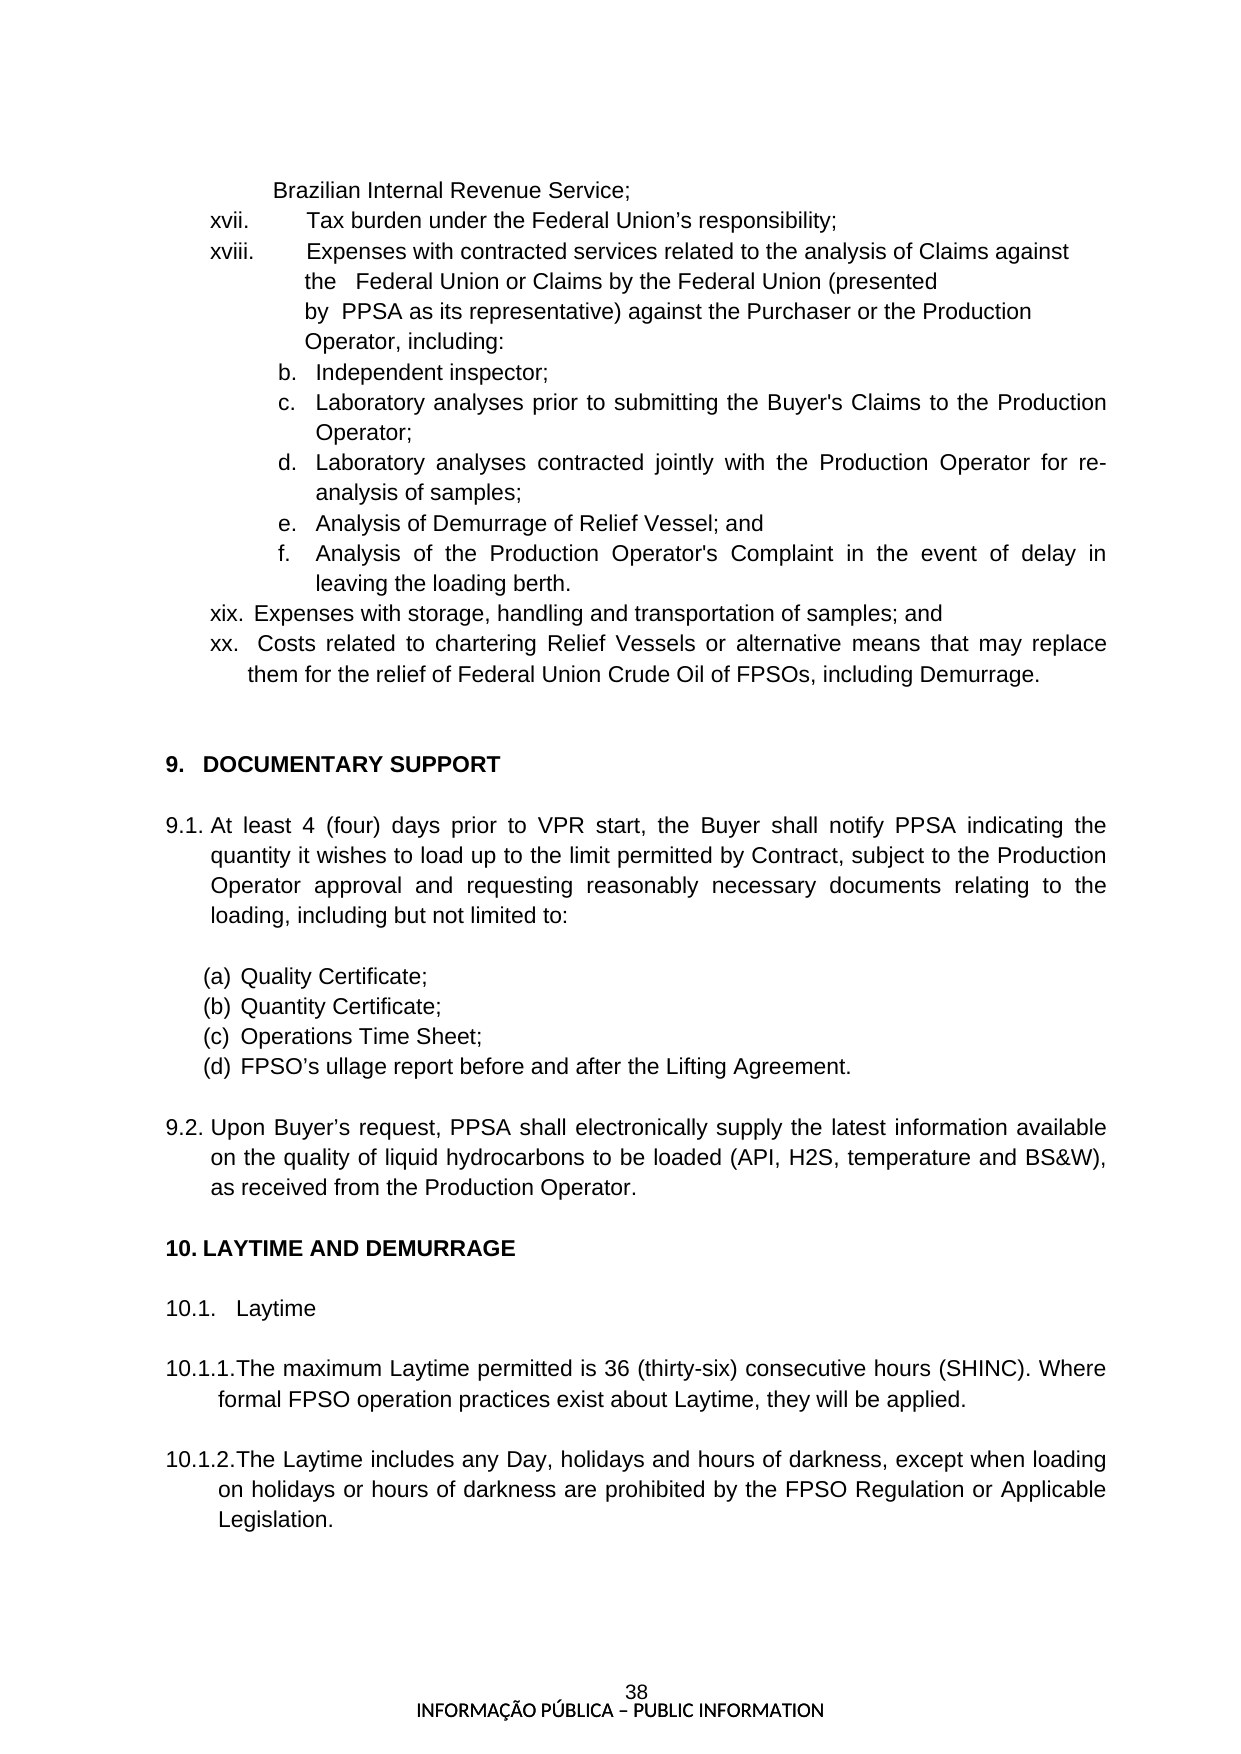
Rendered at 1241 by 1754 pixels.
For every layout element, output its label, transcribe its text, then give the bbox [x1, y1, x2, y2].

list Expenses with contracted services related to the analysis of Claims against [210, 238, 1107, 264]
text by PPSA as its representative) against the Purchaser or the Production [247, 298, 1107, 324]
list Upon Buyer’s request, PPSA shall electronically supply the latest information available on the quality of liquid hydrocarbons to be loaded (API, H2S, temperature and BS&W), as received from the Production Operator. [165, 1114, 1107, 1200]
list Independent inspector; [278, 358, 1107, 385]
list Tax burden under the Federal Union’s responsibility; [210, 207, 1107, 234]
list Operations Time Sheet; [203, 1023, 1107, 1049]
list FPSO’s ullage report before and after the Lifting Agreement. [203, 1053, 1107, 1079]
list Laboratory analyses prior to submitting the Buyer's Claims to the Production Operator; [278, 389, 1107, 445]
list At least 4 (four) days prior to VPR start, the Buyer shall notify PPSA indicating the quantity it wishes to load up to the limit permitted by Contract, subject to the Production Operator approval and requesting reasonably necessary documents relating to the loading, including but not limited to: [165, 812, 1107, 928]
list Laytime [165, 1295, 1107, 1321]
list Quality Certificate; [203, 963, 1107, 989]
list Costs related to chartering Relief Vessels or alternative means that may replace them for the relief of Federal Union Crude Oil of FPSOs, including Demurrage. [210, 630, 1107, 687]
text Brazilian Internal Revenue Service; [247, 177, 1107, 203]
list LAYTIME AND DEMURRAGE [165, 1234, 1107, 1261]
list Expenses with storage, handling and transportation of samples; and [210, 600, 1107, 626]
list Quantity Certificate; [203, 993, 1107, 1019]
text the Federal Union or Claims by the Federal Union (presented [247, 268, 1107, 294]
list DOCUMENTARY SUPPORT [165, 751, 1107, 777]
list The Laytime includes any Day, holidays and hours of darkness, except when loading on holidays or hours of darkness are prohibited by the FPSO Regulation or Applicable Legislation. [165, 1446, 1107, 1533]
text Operator, including: [247, 328, 1107, 354]
list The maximum Laytime permitted is 36 (thirty-six) consecutive hours (SHINC). Where formal FPSO operation practices exist about Laytime, they will be applied. [165, 1355, 1107, 1412]
list Analysis of Demurrage of Relief Vessel; and [278, 509, 1107, 536]
list Laboratory analyses contracted jointly with the Production Operator for re-analysis of samples; [278, 449, 1107, 506]
list Analysis of the Production Operator's Complaint in the event of delay in leaving the loading berth. [278, 540, 1107, 596]
